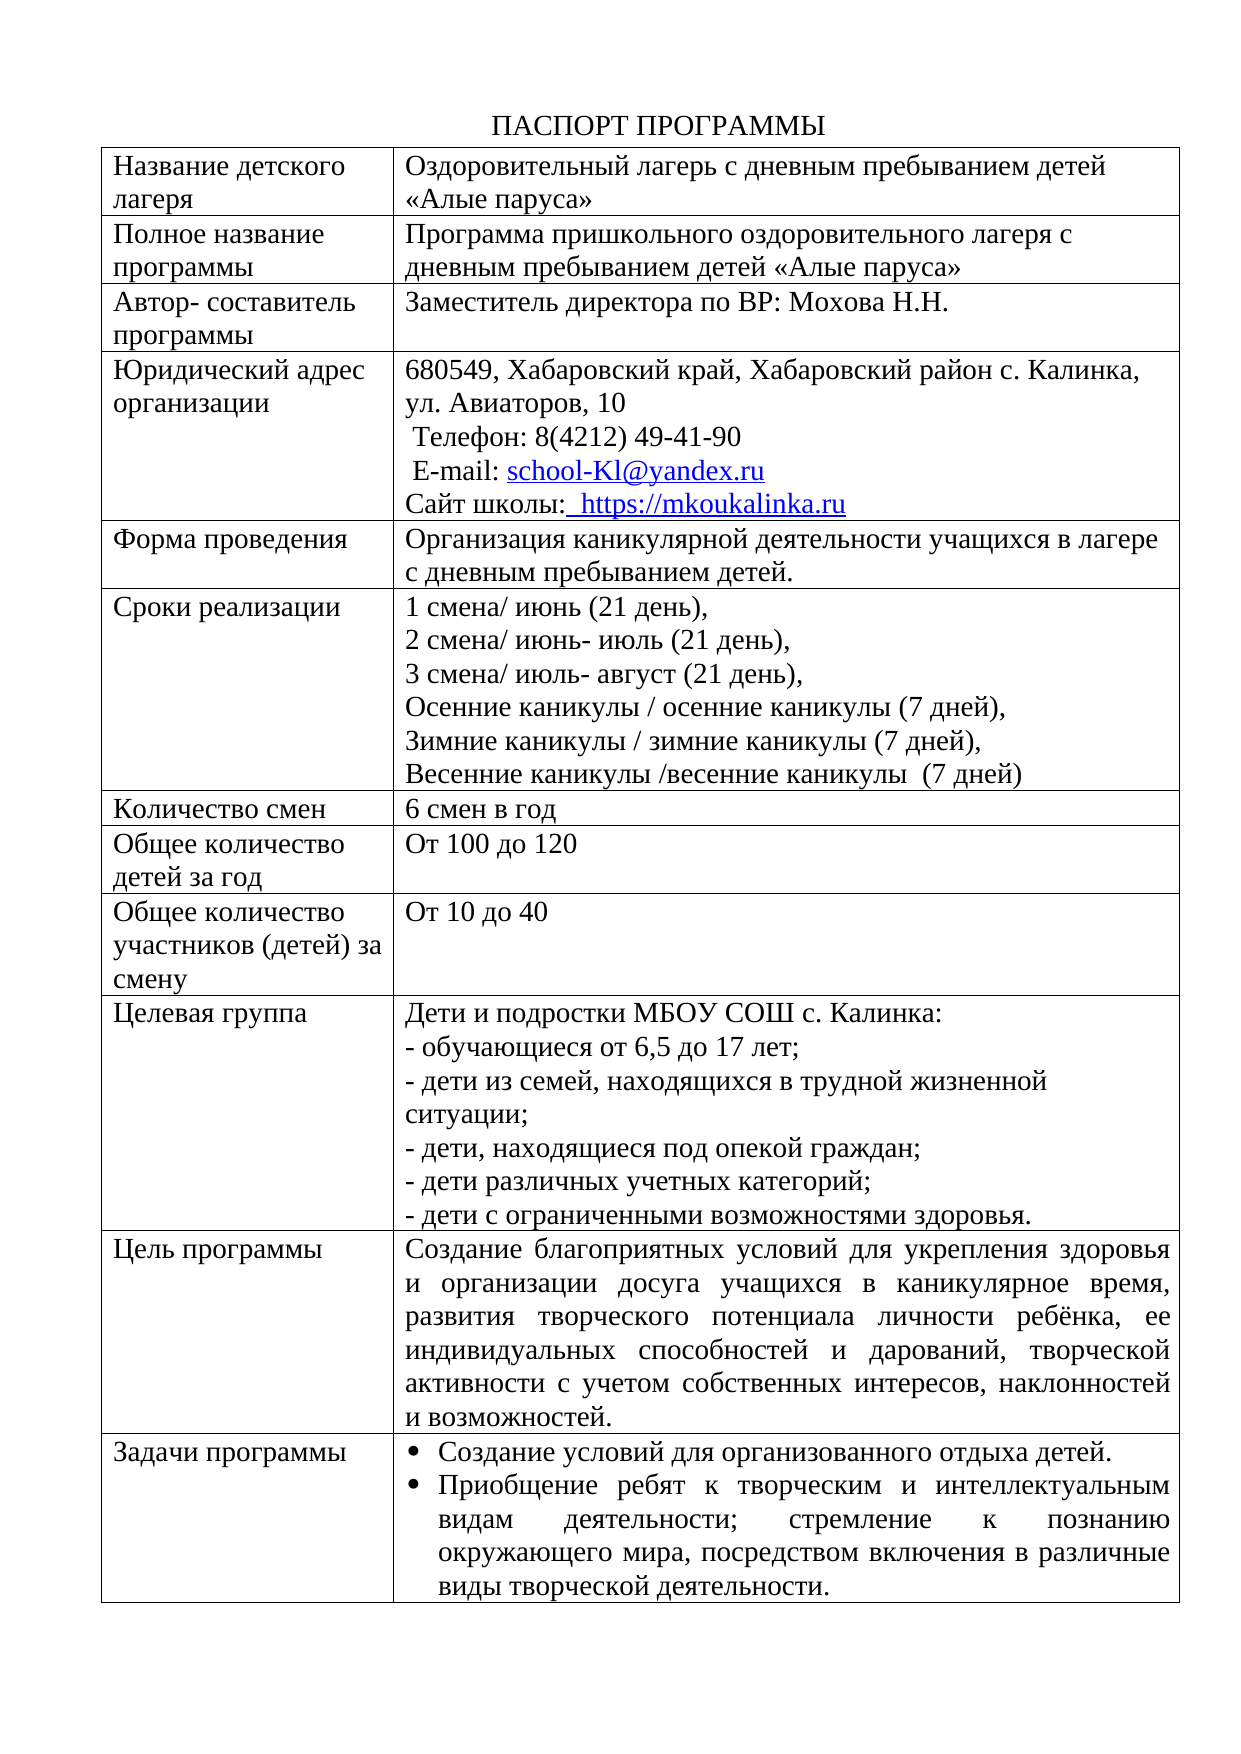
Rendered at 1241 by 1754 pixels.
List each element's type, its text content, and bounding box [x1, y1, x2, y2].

table_cell Форма проведения [102, 521, 393, 588]
table_header Название детского лагеря [102, 148, 393, 215]
table_cell Задачи программы [102, 1434, 393, 1602]
table_cell Общее количество детей за год [102, 826, 393, 893]
table_cell Автор- составитель программы [102, 284, 393, 351]
table_cell Заместитель директора по ВР: Мохова Н.Н. [394, 284, 1179, 351]
table_cell 6 смен в год [394, 791, 1179, 825]
table_cell Создание благоприятных условий для укрепления здоровья и организации досуга учащихся в каникулярное время, развития творческого потенциала личности ребёнка, ее индивидуальных способностей и дарований, творческой активности с учетом собственных интересов, наклонностей и возможностей. [394, 1231, 1179, 1433]
table_cell Количество смен [102, 791, 393, 825]
table_cell Полное название программы [102, 216, 393, 283]
table_cell Сроки реализации [102, 589, 393, 790]
table_cell 680549, Хабаровский край, Хабаровский район с. Калинка, ул. Авиаторов, 10 Телефон: 8(4212) 49-41-90 Е-mail: school-Kl@yandex.ru Сайт школы: https://mkoukalinka.ru [394, 352, 1179, 520]
table_cell Юридический адрес организации [102, 352, 393, 520]
table_cell Общее количество участников (детей) за смену [102, 894, 393, 994]
text ПАСПОРТ ПРОГРАММЫ [134, 108, 1168, 142]
table_cell От 100 до 120 [394, 826, 1179, 893]
table_cell 1 смена/ июнь (21 день), 2 смена/ июнь- июль (21 день), 3 смена/ июль- август (21 день), Осенние каникулы / осенние каникулы (7 дней), Зимние каникулы / зимние каникулы (7 дней), Весенние каникулы /весенние каникулы (7 дней) [394, 589, 1179, 790]
table_cell Организация каникулярной деятельности учащихся в лагере с дневным пребыванием детей. [394, 521, 1179, 588]
table_cell Дети и подростки МБОУ СОШ с. Калинка: - обучающиеся от 6,5 до 17 лет; - дети из семей, находящихся в трудной жизненной ситуации; - дети, находящиеся под опекой граждан; - дети различных учетных категорий; - дети с ограниченными возможностями здоровья. [394, 996, 1179, 1230]
table_header Оздоровительный лагерь с дневным пребыванием детей «Алые паруса» [394, 148, 1179, 215]
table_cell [394, 1434, 1179, 1602]
table_cell От 10 до 40 [394, 894, 1179, 994]
table_cell Цель программы [102, 1231, 393, 1433]
table_cell Целевая группа [102, 996, 393, 1230]
table_cell Программа пришкольного оздоровительного лагеря с дневным пребыванием детей «Алые паруса» [394, 216, 1179, 283]
